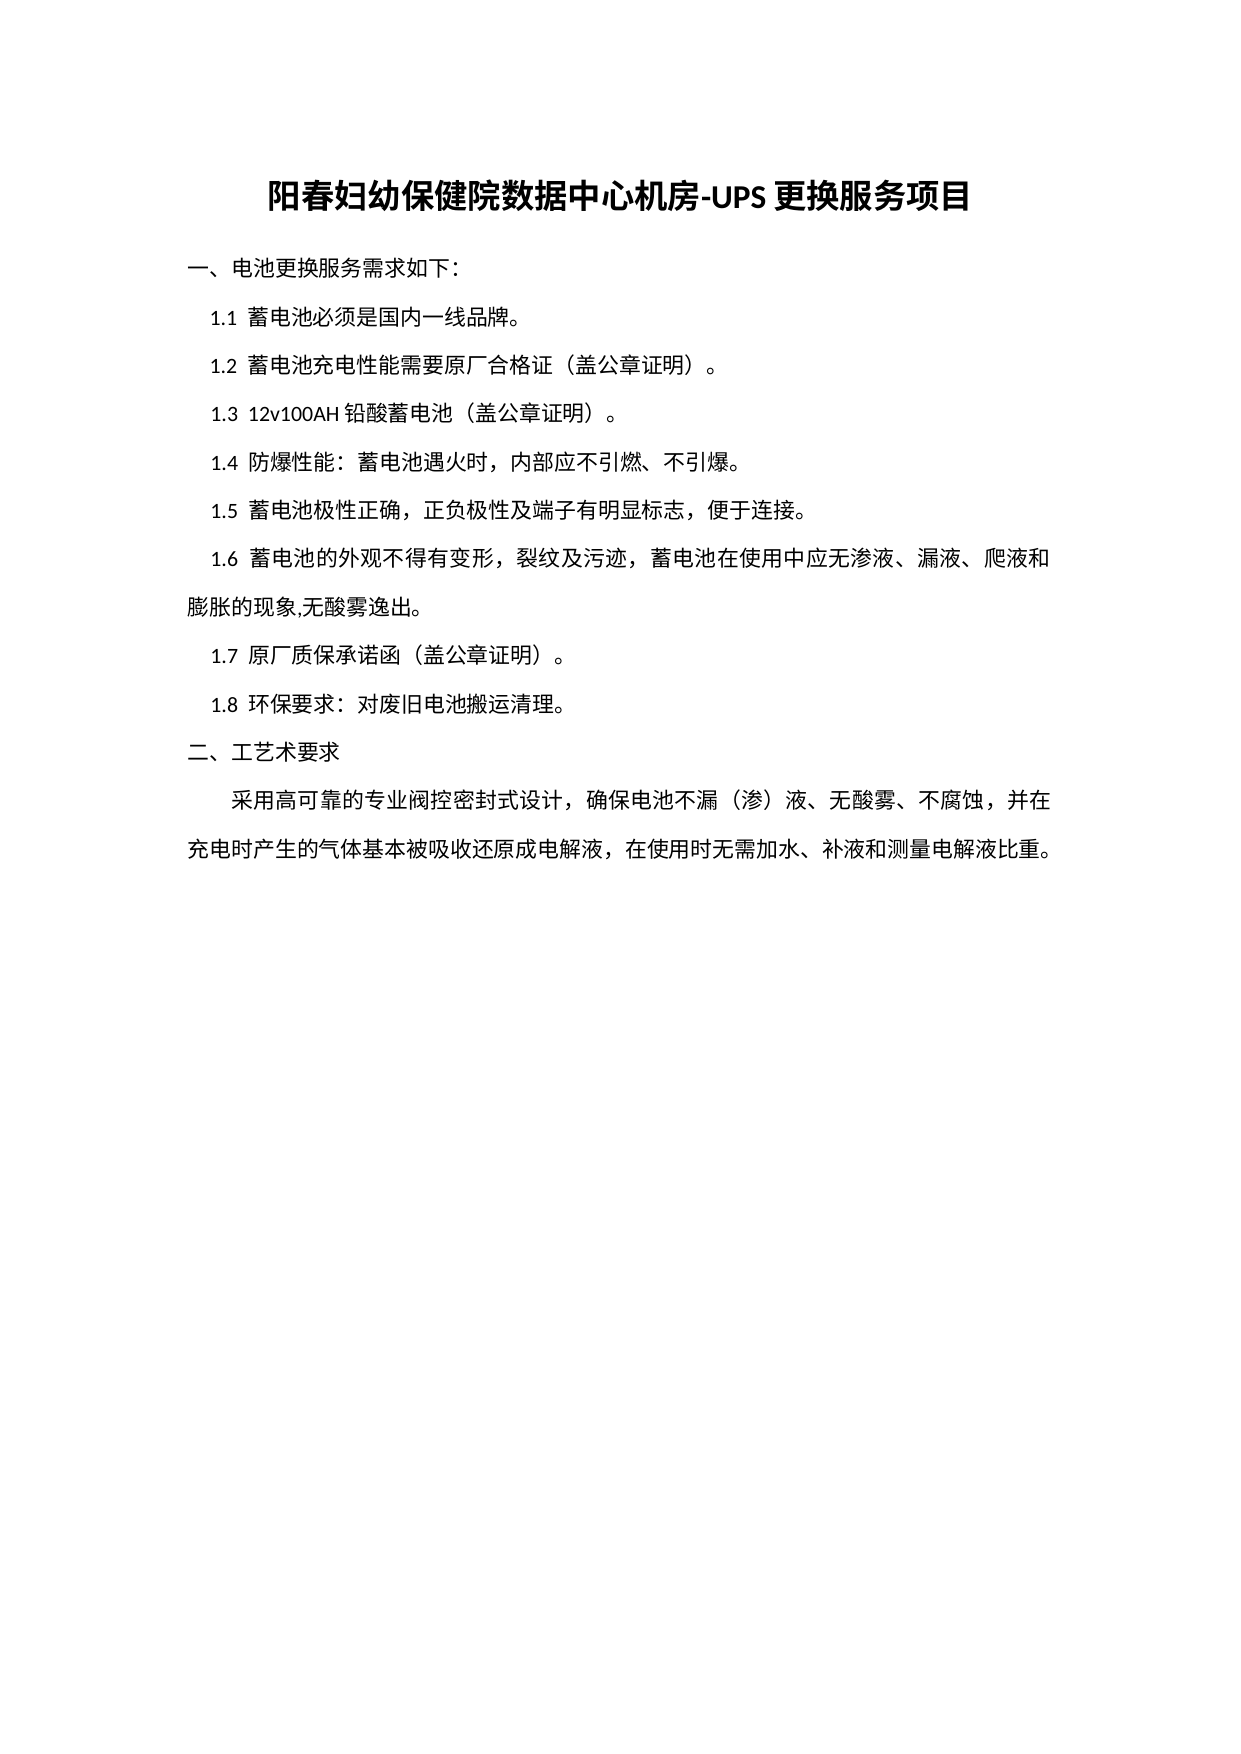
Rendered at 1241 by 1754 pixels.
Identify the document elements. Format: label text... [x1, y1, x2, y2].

text 采用高可靠的专业阀控密封式设计，确保电池不漏（渗）液、无酸雾、不腐蚀，并在充电时产生的气体基本被吸收还原成电解液，在使用时无需加水、补液和测量电解液比重。 [187, 783, 1053, 864]
text 阳春妇幼保健院数据中心机房-UPS更换服务项目 [187, 162, 1053, 227]
text 1.3 12v100AH铅酸蓄电池（盖公章证明）。 [187, 396, 1053, 428]
text 1.6 蓄电池的外观不得有变形，裂纹及污迹，蓄电池在使用中应无渗液、漏液、爬液和膨胀的现象,无酸雾逸出。 [187, 541, 1053, 622]
text 1.1 蓄电池必须是国内一线品牌。 [187, 299, 1053, 332]
text 1.8 环保要求：对废旧电池搬运清理。 [187, 686, 1053, 719]
text 1.4 防爆性能：蓄电池遇火时，内部应不引燃、不引爆。 [187, 444, 1053, 477]
text 1.7 原厂质保承诺函（盖公章证明）。 [187, 638, 1053, 671]
list 工艺术要求 [187, 735, 1053, 767]
text 1.5 蓄电池极性正确，正负极性及端子有明显标志，便于连接。 [187, 493, 1053, 525]
text 1.2 蓄电池充电性能需要原厂合格证（盖公章证明）。 [187, 348, 1053, 380]
list 电池更换服务需求如下： [187, 251, 1053, 283]
